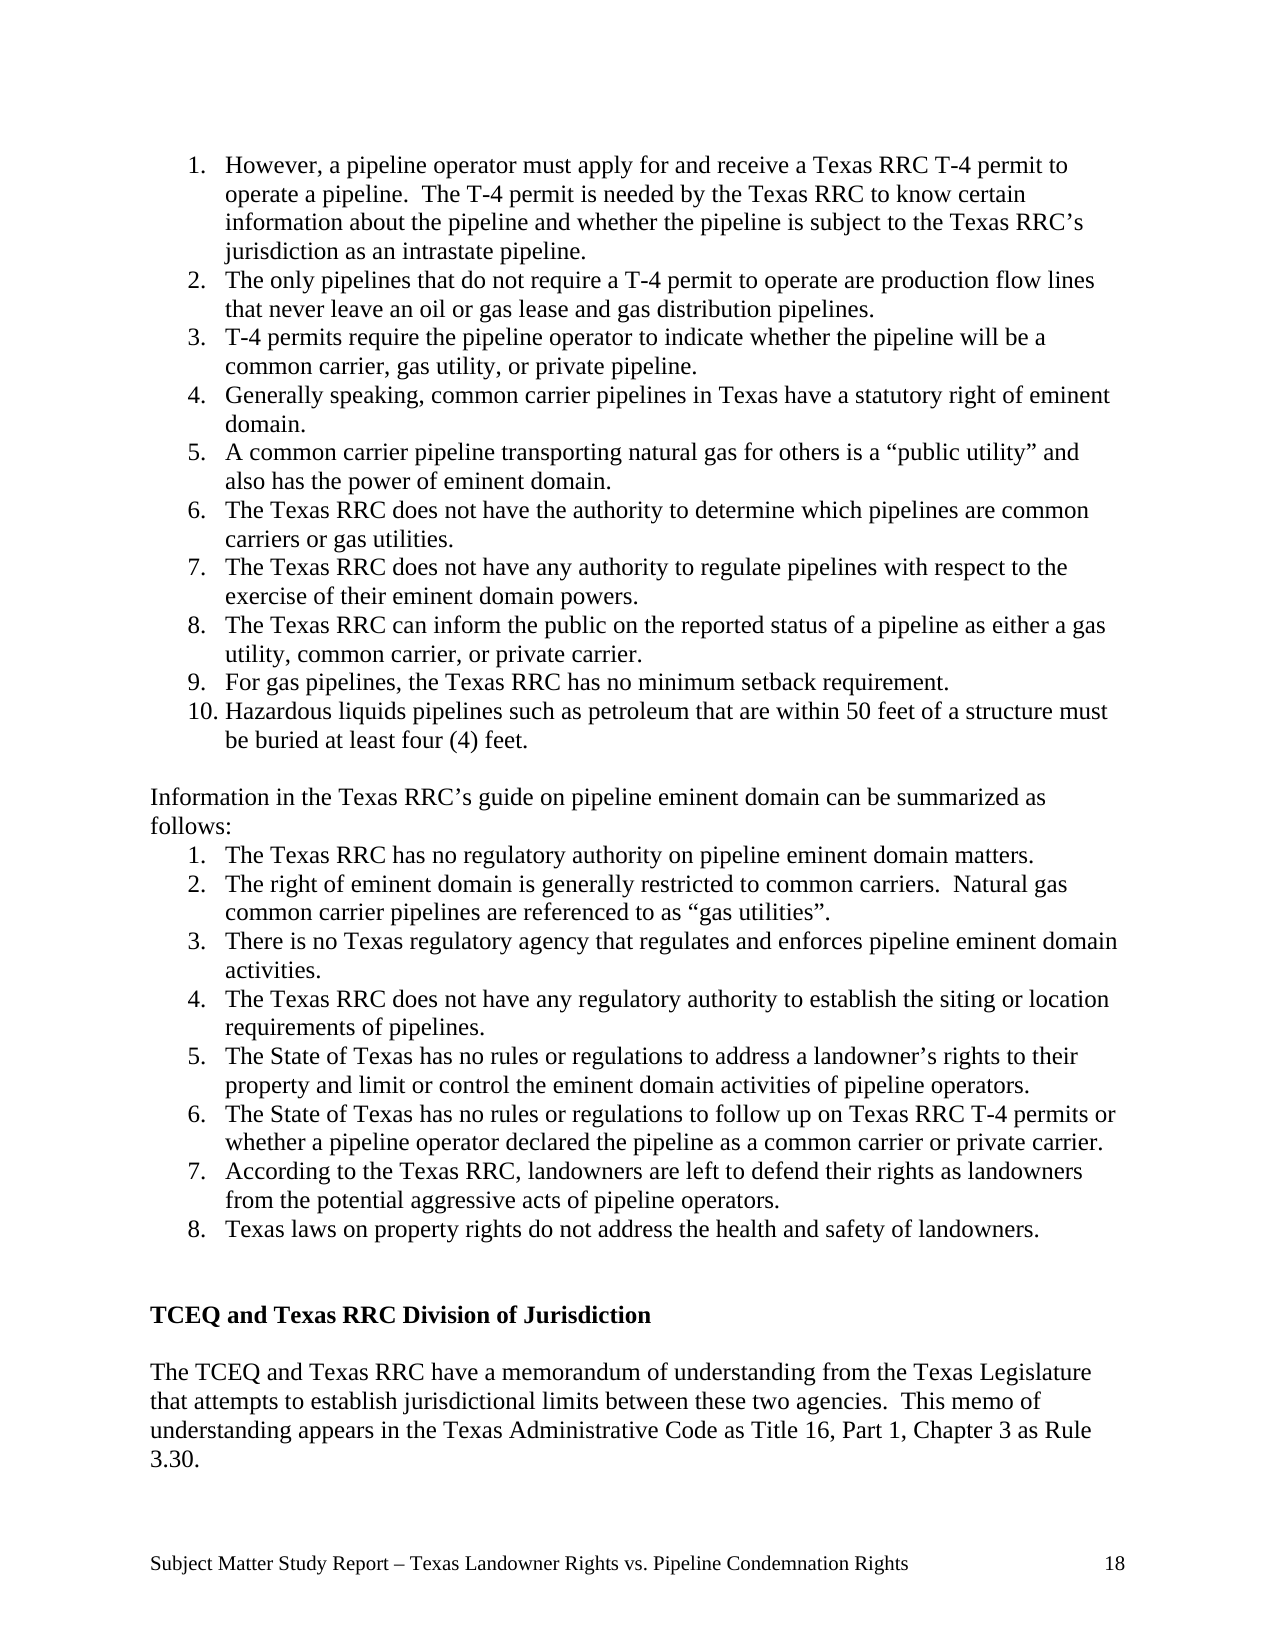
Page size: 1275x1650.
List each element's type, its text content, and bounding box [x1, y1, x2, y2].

list The State of Texas has no rules or regulations to follow up on Texas RRC T-4 permits or whether a pipeline operator declared the pipeline as a common carrier or private carrier. [187, 1099, 1125, 1156]
list The only pipelines that do not require a T-4 permit to operate are production flow lines that never leave an oil or gas lease and gas distribution pipelines. [187, 265, 1125, 322]
list According to the Texas RRC, landowners are left to defend their rights as landowners from the potential aggressive acts of pipeline operators. [187, 1156, 1125, 1214]
list The Texas RRC does not have any authority to regulate pipelines with respect to the exercise of their eminent domain powers. [187, 552, 1125, 610]
list Generally speaking, common carrier pipelines in Texas have a statutory right of eminent domain. [187, 380, 1125, 437]
list The Texas RRC can inform the public on the reported status of a pipeline as either a gas utility, common carrier, or private carrier. [187, 610, 1125, 667]
list The Texas RRC does not have the authority to determine which pipelines are common carriers or gas utilities. [187, 495, 1125, 552]
text The TCEQ and Texas RRC have a memorandum of understanding from the Texas Legislature that attempts to establish jurisdictional limits between these two agencies. This memo of understanding appears in the Texas Administrative Code as Title 16, Part 1, Chapter 3 as Rule 3.30. [150, 1357, 1125, 1472]
list The Texas RRC does not have any regulatory authority to establish the siting or location requirements of pipelines. [187, 984, 1125, 1041]
list There is no Texas regulatory agency that regulates and enforces pipeline eminent domain activities. [187, 926, 1125, 984]
list The State of Texas has no rules or regulations to address a landowner’s rights to their property and limit or control the eminent domain activities of pipeline operators. [187, 1041, 1125, 1099]
list T-4 permits require the pipeline operator to indicate whether the pipeline will be a common carrier, gas utility, or private pipeline. [187, 322, 1125, 380]
list Hazardous liquids pipelines such as petroleum that are within 50 feet of a structure must be buried at least four (4) feet. [187, 696, 1125, 754]
list Texas laws on property rights do not address the health and safety of landowners. [187, 1214, 1125, 1242]
list The Texas RRC has no regulatory authority on pipeline eminent domain matters. [187, 840, 1125, 869]
text Information in the Texas RRC’s guide on pipeline eminent domain can be summarized as follows: [150, 782, 1125, 840]
list For gas pipelines, the Texas RRC has no minimum setback requirement. [187, 667, 1125, 696]
list A common carrier pipeline transporting natural gas for others is a “public utility” and also has the power of eminent domain. [187, 437, 1125, 495]
list However, a pipeline operator must apply for and receive a Texas RRC T-4 permit to operate a pipeline. The T-4 permit is needed by the Texas RRC to know certain information about the pipeline and whether the pipeline is subject to the Texas RRC’s jurisdiction as an intrastate pipeline. [187, 150, 1125, 265]
list The right of eminent domain is generally restricted to common carriers. Natural gas common carrier pipelines are referenced to as “gas utilities”. [187, 869, 1125, 926]
text TCEQ and Texas RRC Division of Jurisdiction [150, 1300, 1125, 1329]
